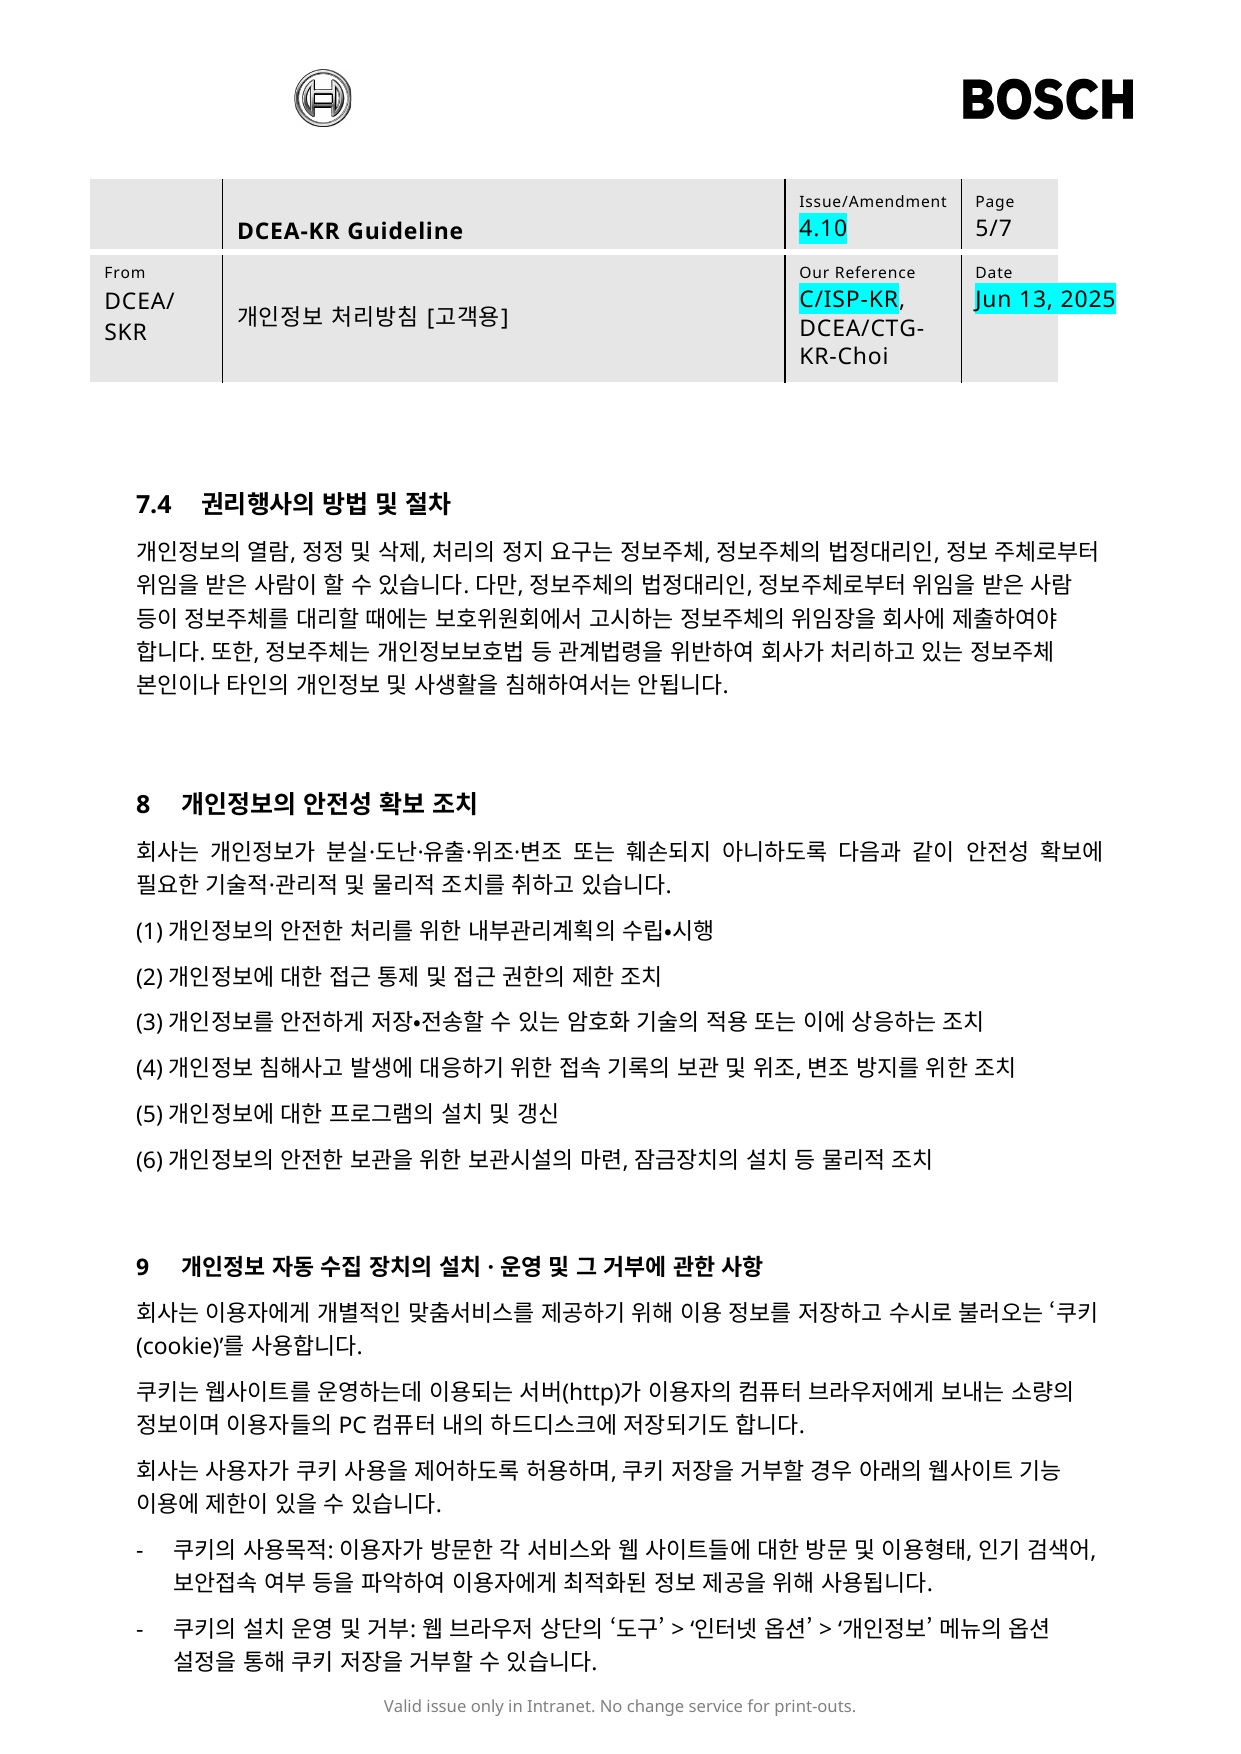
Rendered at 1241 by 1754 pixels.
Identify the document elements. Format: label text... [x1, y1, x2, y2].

text (3) 개인정보를 안전하게 저장•전송할 수 있는 암호화 기술의 적용 또는 이에 상응하는 조치 [136, 1004, 1104, 1038]
text 쿠키는 웹사이트를 운영하는데 이용되는 서버(http)가 이용자의 컴퓨터 브라우저에게 보내는 소량의 정보이며 이용자들의 PC 컴퓨터 내의 하드디스크에 저장되기도 합니다. [136, 1373, 1104, 1440]
picture [958, 77, 1138, 121]
text 회사는 이용자에게 개별적인 맞춤서비스를 제공하기 위해 이용 정보를 저장하고 수시로 불러오는 ‘쿠키(cookie)’를 사용합니다. [136, 1294, 1104, 1361]
text (1) 개인정보의 안전한 처리를 위한 내부관리계획의 수립•시행 [136, 913, 1104, 946]
subtitle 개인정보의 안전성 확보 조치 [136, 785, 1104, 821]
list 쿠키의 설치 운영 및 거부: 웹 브라우저 상단의 ‘도구’ > ‘인터넷 옵션’ > ‘개인정보’ 메뉴의 옵션 설정을 통해 쿠키 저장을 거부할 수 있습니다. [136, 1611, 1104, 1678]
subtitle 개인정보 자동 수집 장치의 설치 · 운영 및 그 거부에 관한 사항 [136, 1248, 1104, 1282]
text (5) 개인정보에 대한 프로그램의 설치 및 갱신 [136, 1096, 1104, 1129]
text 회사는 사용자가 쿠키 사용을 제어하도록 허용하며, 쿠키 저장을 거부할 경우 아래의 웹사이트 기능 이용에 제한이 있을 수 있습니다. [136, 1453, 1104, 1519]
text 회사는 개인정보가 분실·도난·유출·위조·변조 또는 훼손되지 아니하도록 다음과 같이 안전성 확보에 필요한 기술적·관리적 및 물리적 조치를 취하고 있습니다. [136, 833, 1104, 900]
list 쿠키의 사용목적: 이용자가 방문한 각 서비스와 웹 사이트들에 대한 방문 및 이용형태, 인기 검색어, 보안접속 여부 등을 파악하여 이용자에게 최적화된 정보 제공을 위해 사용됩니다. [136, 1532, 1104, 1598]
text (2) 개인정보에 대한 접근 통제 및 접근 권한의 제한 조치 [136, 958, 1104, 992]
text 개인정보의 열람, 정정 및 삭제, 처리의 정지 요구는 정보주체, 정보주체의 법정대리인, 정보 주체로부터 위임을 받은 사람이 할 수 있습니다. 다만, 정보주체의 법정대리인, 정보주체로부터 위임을 받은 사람 등이 정보주체를 대리할 때에는 보호위원회에서 고시하는 정보주체의 위임장을 회사에 제출하여야 합니다. 또한, 정보주체는 개인정보보호법 등 관계법령을 위반하여 회사가 처리하고 있는 정보주체 본인이나 타인의 개인정보 및 사생활을 침해하여서는 안됩니다. [136, 534, 1104, 700]
text (4) 개인정보 침해사고 발생에 대응하기 위한 접속 기록의 보관 및 위조, 변조 방지를 위한 조치 [136, 1050, 1104, 1083]
text (6) 개인정보의 안전한 보관을 위한 보관시설의 마련, 잠금장치의 설치 등 물리적 조치 [136, 1142, 1104, 1175]
subtitle 권리행사의 방법 및 절차 [136, 485, 1104, 521]
